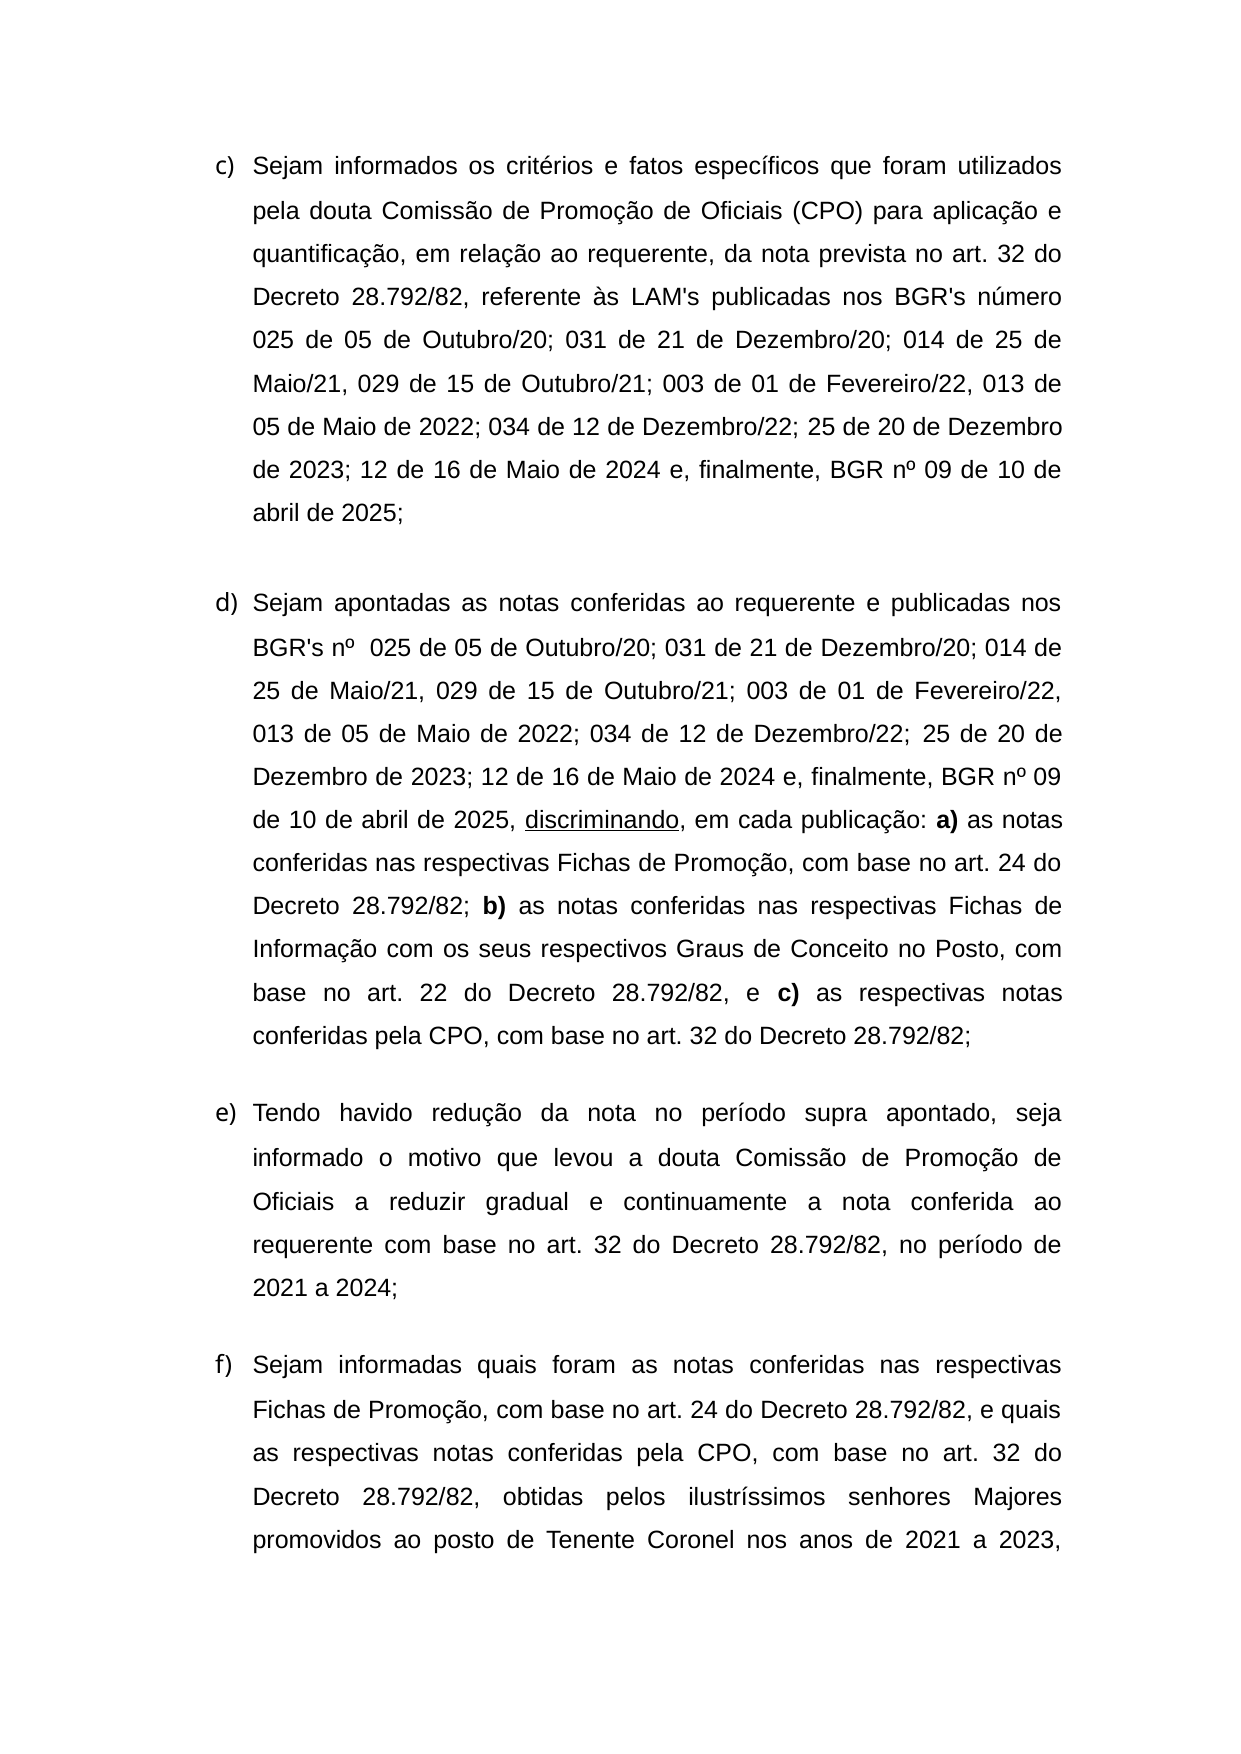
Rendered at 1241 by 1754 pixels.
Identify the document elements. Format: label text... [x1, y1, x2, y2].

list Sejam apontadas as notas conferidas ao requerente e publicadas nos BGR's nº 025 de 05 de Outubro/20; 031 de 21 de Dezembro/20; 014 de 25 de Maio/21, 029 de 15 de Outubro/21; 003 de 01 de Fevereiro/22, 013 de 05 de Maio de 2022; 034 de 12 de Dezembro/22; 25 de 20 de Dezembro de 2023; 12 de 16 de Maio de 2024 e, finalmente, BGR nº 09 de 10 de abril de 2025, discriminando, em cada publicação: a) as notas conferidas nas respectivas Fichas de Promoção, com base no art. 24 do Decreto 28.792/82; b) as notas conferidas nas respectivas Fichas de Informação com os seus respectivos Graus de Conceito no Posto, com base no art. 22 do Decreto 28.792/82, e c) as respectivas notas conferidas pela CPO, com base no art. 32 do Decreto 28.792/82; [215, 584, 1063, 1049]
list Tendo havido redução da nota no período supra apontado, seja informado o motivo que levou a douta Comissão de Promoção de Oficiais a reduzir gradual e continuamente a nota conferida ao requerente com base no art. 32 do Decreto 28.792/82, no período de 2021 a 2024; [215, 1095, 1063, 1301]
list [215, 1347, 1063, 1553]
list Sejam informados os critérios e fatos específicos que foram utilizados pela douta Comissão de Promoção de Oficiais (CPO) para aplicação e quantificação, em relação ao requerente, da nota prevista no art. 32 do Decreto 28.792/82, referente às LAM's publicadas nos BGR's número 025 de 05 de Outubro/20; 031 de 21 de Dezembro/20; 014 de 25 de Maio/21, 029 de 15 de Outubro/21; 003 de 01 de Fevereiro/22, 013 de 05 de Maio de 2022; 034 de 12 de Dezembro/22; 25 de 20 de Dezembro de 2023; 12 de 16 de Maio de 2024 e, finalmente, BGR nº 09 de 10 de abril de 2025; [215, 148, 1063, 527]
